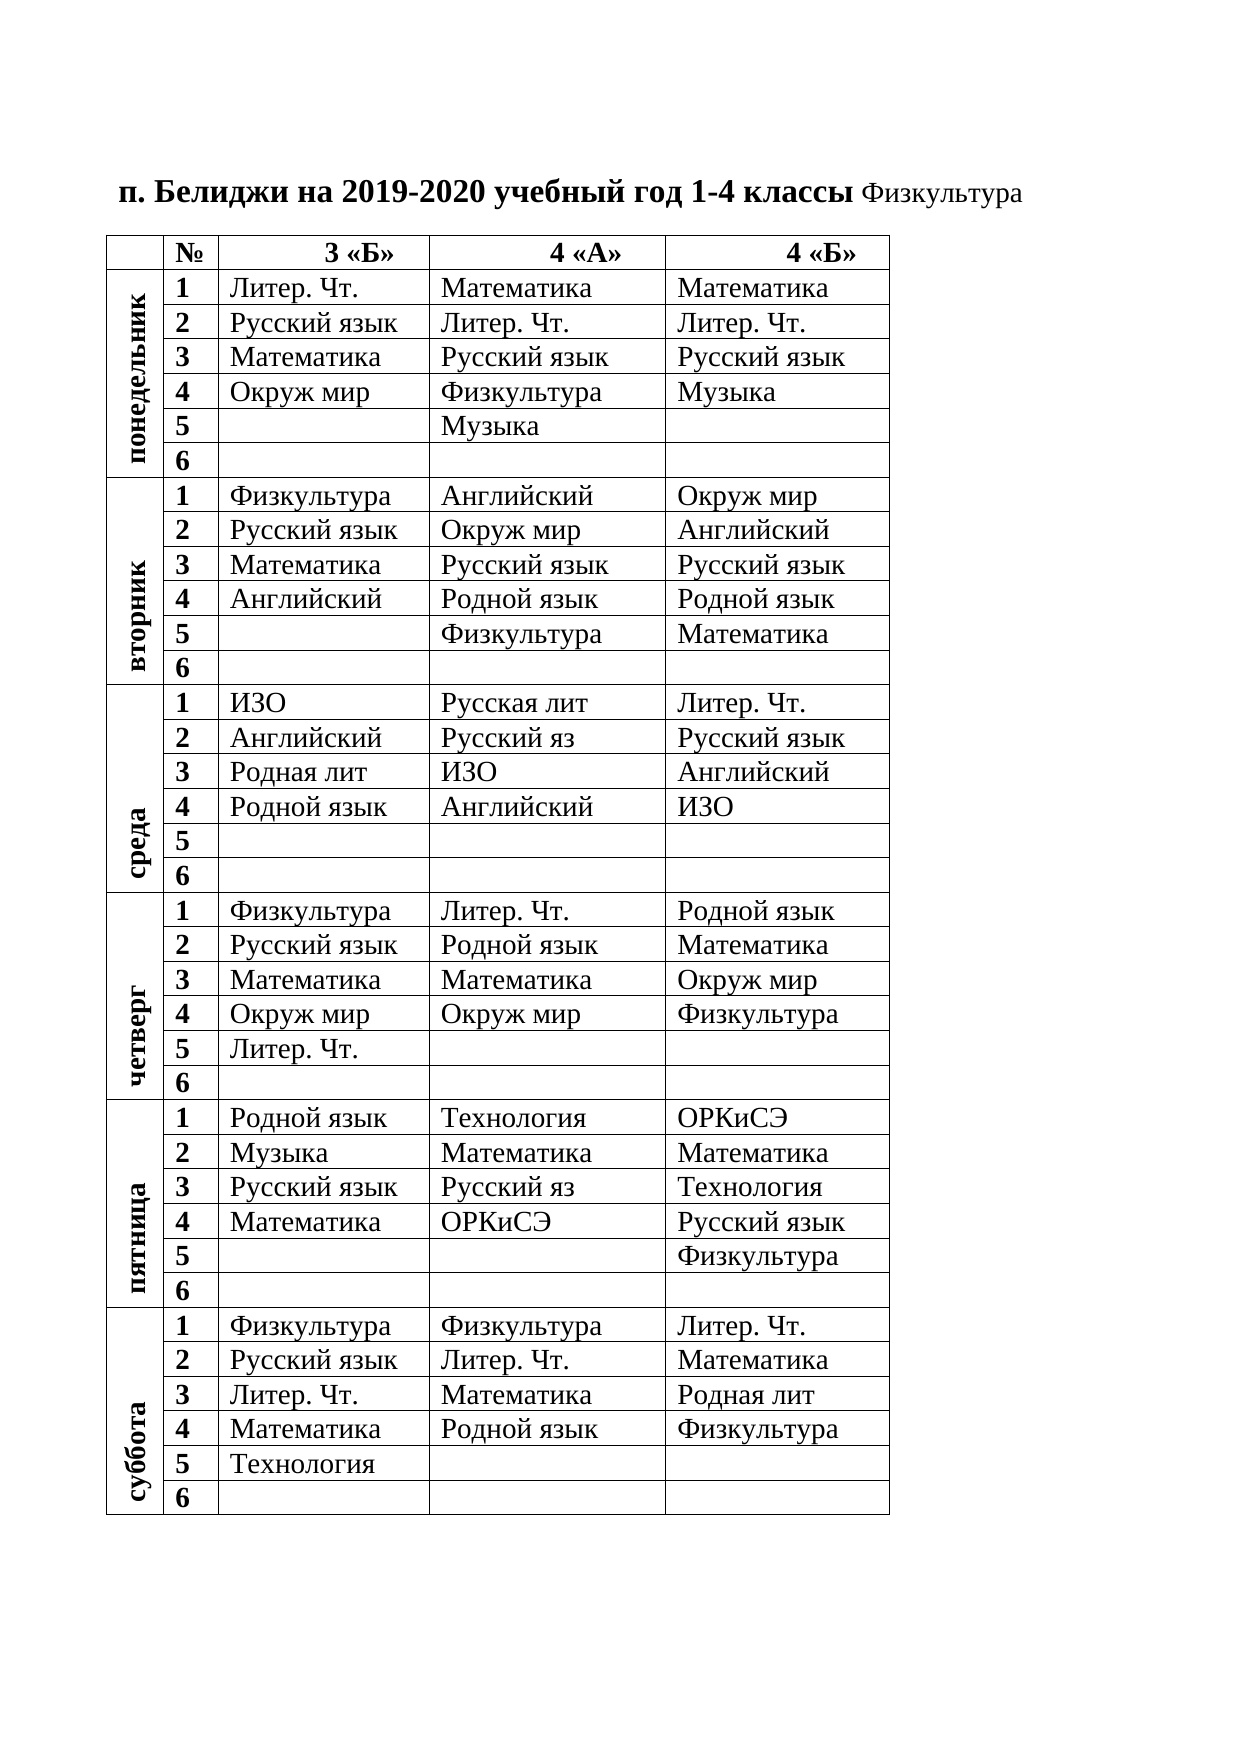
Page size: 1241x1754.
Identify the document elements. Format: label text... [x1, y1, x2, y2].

table_cell [430, 443, 665, 477]
table_cell Математика [219, 339, 429, 373]
table_cell 1 [164, 1100, 218, 1134]
table_cell Литер. Чт. [219, 1377, 429, 1410]
table_header 4 «Б» [666, 236, 889, 269]
table_cell четверг [107, 893, 163, 1099]
table_cell Окруж мир [430, 996, 665, 1030]
table_cell Родной язык [666, 581, 889, 615]
table_cell 2 [164, 720, 218, 753]
table_cell 2 [164, 512, 218, 546]
table_cell 4 [164, 1204, 218, 1237]
table_cell Родной язык [430, 1411, 665, 1445]
table_cell Музыка [666, 374, 889, 407]
table_cell Родная лит [666, 1377, 889, 1410]
table_cell пятница [107, 1100, 163, 1307]
table_cell 2 [164, 1342, 218, 1376]
table_cell суббота [107, 1308, 163, 1514]
table_cell Математика [219, 1204, 429, 1237]
table_cell 3 [164, 1377, 218, 1410]
table_cell Литер. Чт. [666, 685, 889, 719]
table_cell 6 [164, 858, 218, 892]
table_cell 1 [164, 270, 218, 304]
table_cell [219, 616, 429, 649]
table_cell 6 [164, 443, 218, 477]
table_cell Окруж мир [430, 512, 665, 546]
table_cell Физкультура [430, 1308, 665, 1341]
table_cell Английский [666, 754, 889, 788]
table_cell 5 [164, 409, 218, 442]
table_cell 6 [164, 1481, 218, 1514]
table_cell ОРКиСЭ [666, 1100, 889, 1134]
table_cell Родная лит [219, 754, 429, 788]
table_cell 2 [164, 305, 218, 338]
table_cell Русский яз [430, 1169, 665, 1203]
table_cell [430, 651, 665, 684]
table_cell [666, 409, 889, 442]
table_cell Технология [219, 1446, 429, 1479]
table_cell Русский яз [430, 720, 665, 753]
table_header 3 «Б» [219, 236, 429, 269]
table_cell вторник [107, 478, 163, 684]
table_cell 5 [164, 1239, 218, 1272]
table_cell [219, 858, 429, 892]
table_cell 4 [164, 996, 218, 1030]
table_cell 3 [164, 1169, 218, 1203]
table_cell понедельник [107, 270, 163, 477]
table_cell Математика [219, 1411, 429, 1445]
table_cell [666, 1446, 889, 1479]
table_cell Технология [430, 1100, 665, 1134]
table_cell Физкультура [666, 1411, 889, 1445]
table_cell 5 [164, 824, 218, 857]
table_cell 3 [164, 339, 218, 373]
table_cell Окруж мир [219, 374, 429, 407]
table_cell 1 [164, 893, 218, 926]
table_cell Физкультура [666, 996, 889, 1030]
table_cell Физкультура [219, 893, 429, 926]
table_cell Русский язык [666, 547, 889, 580]
table_cell Литер. Чт. [666, 1308, 889, 1341]
table_cell [666, 1031, 889, 1064]
table_cell Русский язык [430, 339, 665, 373]
table_cell Русский язык [219, 1169, 429, 1203]
table_cell Родной язык [219, 1100, 429, 1134]
table_cell ОРКиСЭ [430, 1204, 665, 1237]
table_cell [666, 1481, 889, 1514]
table_cell 4 [164, 1411, 218, 1445]
table_cell 4 [164, 789, 218, 822]
table_cell [219, 409, 429, 442]
table_cell 5 [164, 616, 218, 649]
table_cell Математика [430, 1377, 665, 1410]
table_cell Физкультура [219, 1308, 429, 1341]
table_cell 3 [164, 754, 218, 788]
table_cell 3 [164, 962, 218, 995]
table_cell Математика [666, 1342, 889, 1376]
table_cell Технология [666, 1169, 889, 1203]
table_cell 5 [164, 1446, 218, 1479]
table_cell Литер. Чт. [219, 270, 429, 304]
table_cell Родной язык [430, 927, 665, 961]
table_cell [219, 1481, 429, 1514]
table_cell 1 [164, 1308, 218, 1341]
table_cell среда [107, 685, 163, 892]
table_cell 1 [164, 478, 218, 511]
table_cell Математика [430, 1135, 665, 1168]
table_header 4 «А» [430, 236, 665, 269]
table_cell [430, 1239, 665, 1272]
table_cell Английский [219, 720, 429, 753]
table_cell Литер. Чт. [666, 305, 889, 338]
table_cell ИЗО [666, 789, 889, 822]
table_cell Русский язык [219, 305, 429, 338]
table_cell [666, 443, 889, 477]
table_cell [219, 443, 429, 477]
table_cell 1 [164, 685, 218, 719]
table_cell Английский [430, 478, 665, 511]
table_cell 6 [164, 1273, 218, 1307]
table_cell Литер. Чт. [430, 305, 665, 338]
table_cell 2 [164, 1135, 218, 1168]
table_cell Родной язык [666, 893, 889, 926]
table_cell Русский язык [666, 720, 889, 753]
table_cell 4 [164, 374, 218, 407]
table_cell Английский [430, 789, 665, 822]
table_cell [666, 858, 889, 892]
table_header [107, 236, 163, 269]
table_header № [164, 236, 218, 269]
table_cell 6 [164, 651, 218, 684]
table_cell Русский язык [666, 1204, 889, 1237]
table_cell 5 [164, 1031, 218, 1064]
table_cell Математика [219, 547, 429, 580]
table_cell Родной язык [430, 581, 665, 615]
table_cell Математика [666, 616, 889, 649]
table_cell Математика [666, 1135, 889, 1168]
table_cell [666, 824, 889, 857]
table_cell Русский язык [666, 339, 889, 373]
table_cell [430, 1446, 665, 1479]
table_cell [666, 651, 889, 684]
table_cell Физкультура [430, 374, 665, 407]
table_cell Физкультура [430, 616, 665, 649]
table_cell [219, 1239, 429, 1272]
table_cell [219, 1066, 429, 1099]
table_cell Математика [219, 962, 429, 995]
table_cell [430, 1031, 665, 1064]
table_cell [430, 1481, 665, 1514]
table_cell Литер. Чт. [430, 893, 665, 926]
table_cell Физкультура [219, 478, 429, 511]
table_cell [219, 651, 429, 684]
table_cell Окруж мир [666, 478, 889, 511]
table_cell Русская лит [430, 685, 665, 719]
table_cell [430, 824, 665, 857]
table_cell Математика [430, 270, 665, 304]
table_cell [430, 1273, 665, 1307]
table_cell Английский [666, 512, 889, 546]
table_cell 3 [164, 547, 218, 580]
table_cell [430, 858, 665, 892]
table_cell 2 [164, 927, 218, 961]
table_cell [666, 1066, 889, 1099]
table_cell Литер. Чт. [430, 1342, 665, 1376]
table_cell Русский язык [430, 547, 665, 580]
table_cell Английский [219, 581, 429, 615]
table_cell Музыка [430, 409, 665, 442]
table_cell [430, 1066, 665, 1099]
table_cell Музыка [219, 1135, 429, 1168]
table_cell Физкультура [666, 1239, 889, 1272]
table_cell ИЗО [430, 754, 665, 788]
table_cell Математика [666, 270, 889, 304]
table_cell [219, 1273, 429, 1307]
table_cell ИЗО [219, 685, 429, 719]
table_cell [219, 824, 429, 857]
table_cell Русский язык [219, 512, 429, 546]
table_cell Литер. Чт. [219, 1031, 429, 1064]
table_cell Математика [430, 962, 665, 995]
table_cell Русский язык [219, 927, 429, 961]
table_cell Русский язык [219, 1342, 429, 1376]
text п. Белиджи на 2019-2020 учебный год 1-4 классы Физкультура [118, 171, 1122, 209]
table_cell 4 [164, 581, 218, 615]
table_cell Математика [666, 927, 889, 961]
table_cell Окруж мир [666, 962, 889, 995]
table_cell 6 [164, 1066, 218, 1099]
table_cell Окруж мир [219, 996, 429, 1030]
table_cell Родной язык [219, 789, 429, 822]
table_cell [666, 1273, 889, 1307]
